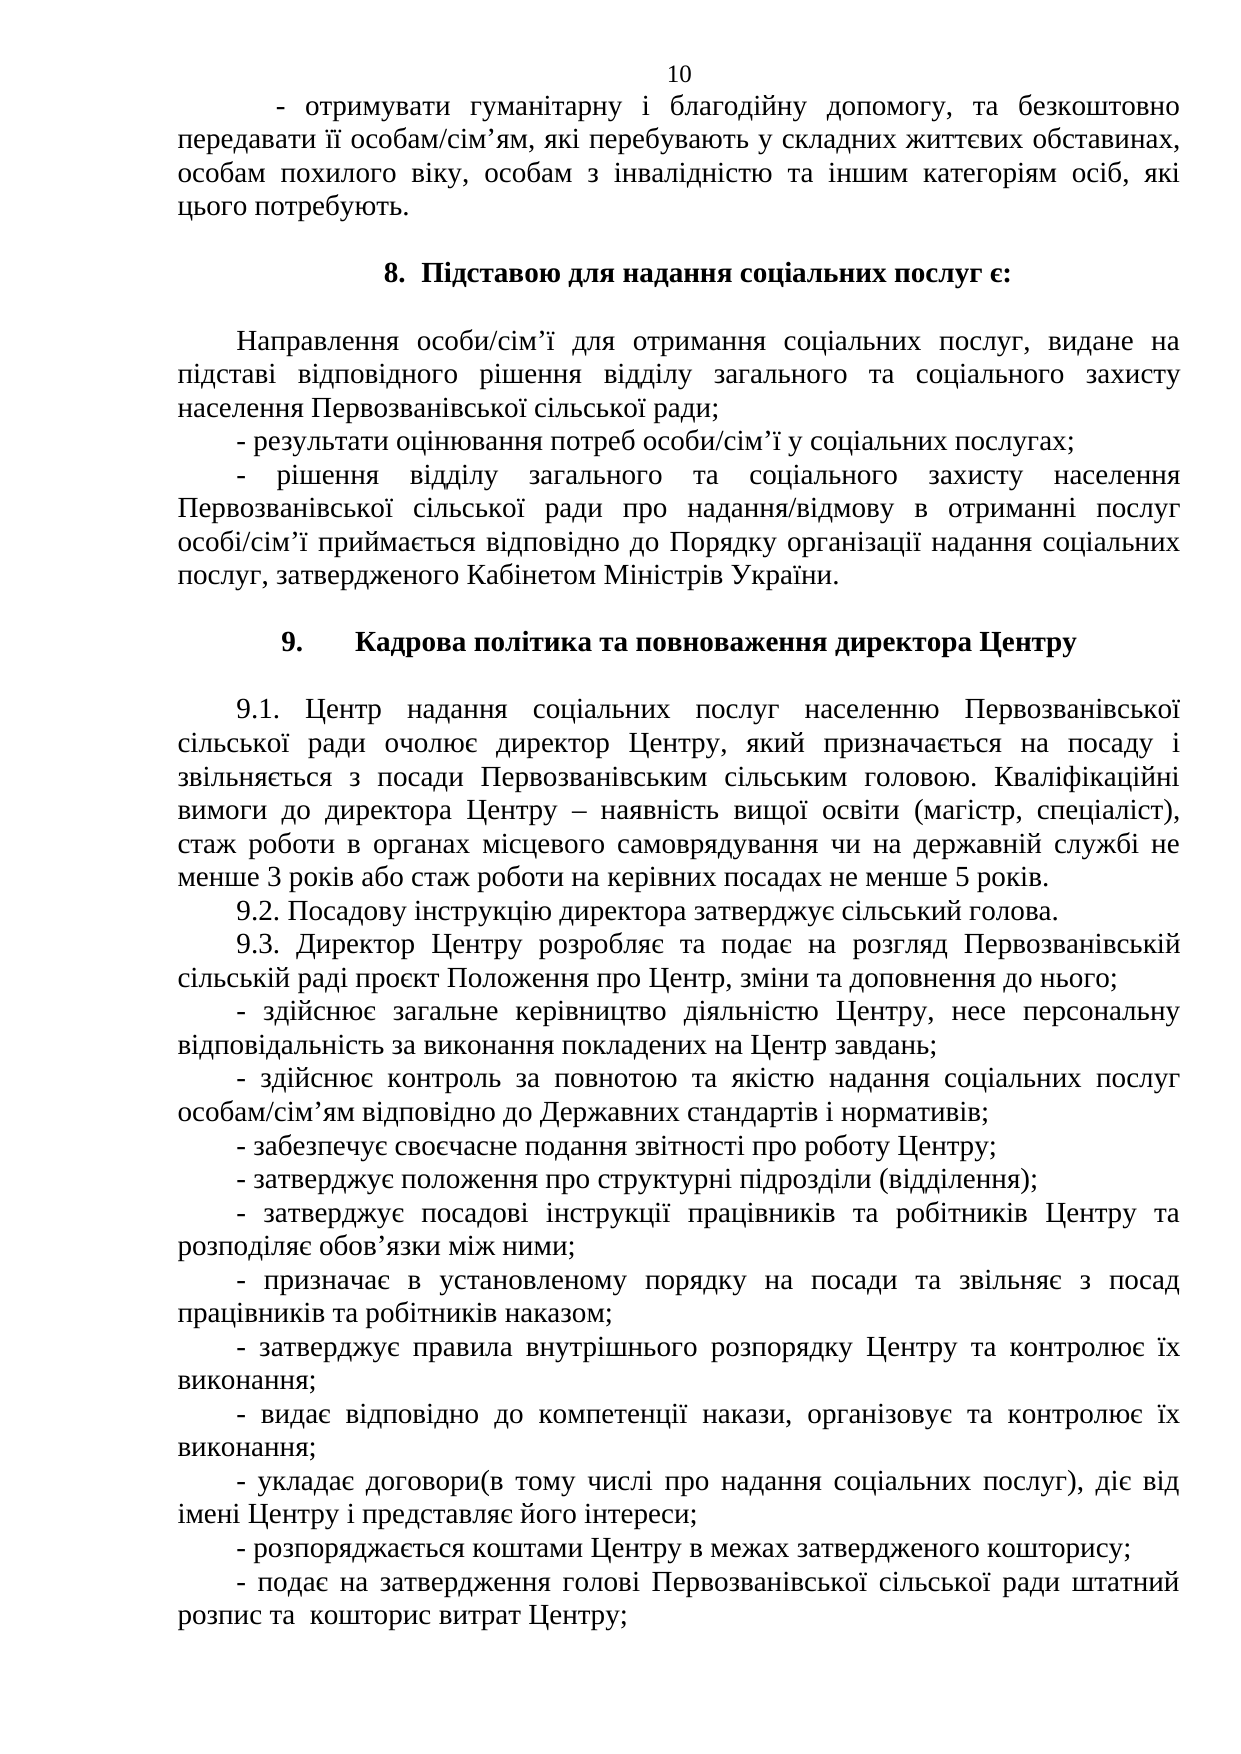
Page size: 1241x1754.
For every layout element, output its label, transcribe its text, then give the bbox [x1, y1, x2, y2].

text - результати оцінювання потреб особи/сім’ї у соціальних послугах; [177, 423, 1181, 457]
text Направлення особи/сім’ї для отримання соціальних послуг, видане на підставі відповідного рішення відділу загального та соціального захисту населення Первозванівської сільської ради; [177, 323, 1181, 423]
list Кадрова політика та повноваження директора Центру [177, 624, 1181, 658]
text - затверджує положення про структурні підрозділи (відділення); [177, 1161, 1181, 1195]
text - отримувати гуманітарну і благодійну допомогу, та безкоштовно передавати її особам/сім’ям, які перебувають у складних життєвих обставинах, особам похилого віку, особам з інвалідністю та іншим категоріям осіб, які цього потребують. [177, 88, 1181, 222]
text - подає на затвердження голові Первозванівської сільської ради штатний розпис та кошторис витрат Центру; [177, 1564, 1181, 1631]
text - призначає в установленому порядку на посади та звільняє з посад працівників та робітників наказом; [177, 1262, 1181, 1329]
text - забезпечує своєчасне подання звітності про роботу Центру; [177, 1128, 1181, 1161]
text - рішення відділу загального та соціального захисту населення Первозванівської сільської ради про надання/відмову в отриманні послуг особі/сім’ї приймається відповідно до Порядку організації надання соціальних послуг, затвердженого Кабінетом Міністрів України. [177, 457, 1181, 591]
text 9.3. Директор Центру розробляє та подає на розгляд Первозванівській сільській раді проєкт Положення про Центр, зміни та доповнення до нього; [177, 926, 1181, 993]
text - розпоряджається коштами Центру в межах затвердженого кошторису; [177, 1530, 1181, 1564]
text - здійснює контроль за повнотою та якістю надання соціальних послуг особам/сім’ям відповідно до Державних стандартів і нормативів; [177, 1061, 1181, 1128]
text - затверджує посадові інструкції працівників та робітників Центру та розподіляє обов’язки між ними; [177, 1195, 1181, 1262]
text - здійснює загальне керівництво діяльністю Центру, несе персональну відповідальність за виконання покладених на Центр завдань; [177, 993, 1181, 1061]
text - укладає договори(в тому числі про надання соціальних послуг), діє від імені Центру і представляє його інтереси; [177, 1463, 1181, 1530]
text - затверджує правила внутрішнього розпорядку Центру та контролює їх виконання; [177, 1329, 1181, 1396]
list Підставою для надання соціальних послуг є: [215, 256, 1181, 289]
text - видає відповідно до компетенції накази, організовує та контролює їх виконання; [177, 1396, 1181, 1463]
text 9.1. Центр надання соціальних послуг населенню Первозванівської сільської ради очолює директор Центру, який призначається на посаду і звільняється з посади Первозванівським сільським головою. Кваліфікаційні вимоги до директора Центру – наявність вищої освіти (магістр, спеціаліст), стаж роботи в органах місцевого самоврядування чи на державній службі не менше 3 років або стаж роботи на керівних посадах не менше 5 років. [177, 692, 1181, 893]
text 9.2. Посадову інструкцію директора затверджує сільський голова. [177, 893, 1181, 926]
